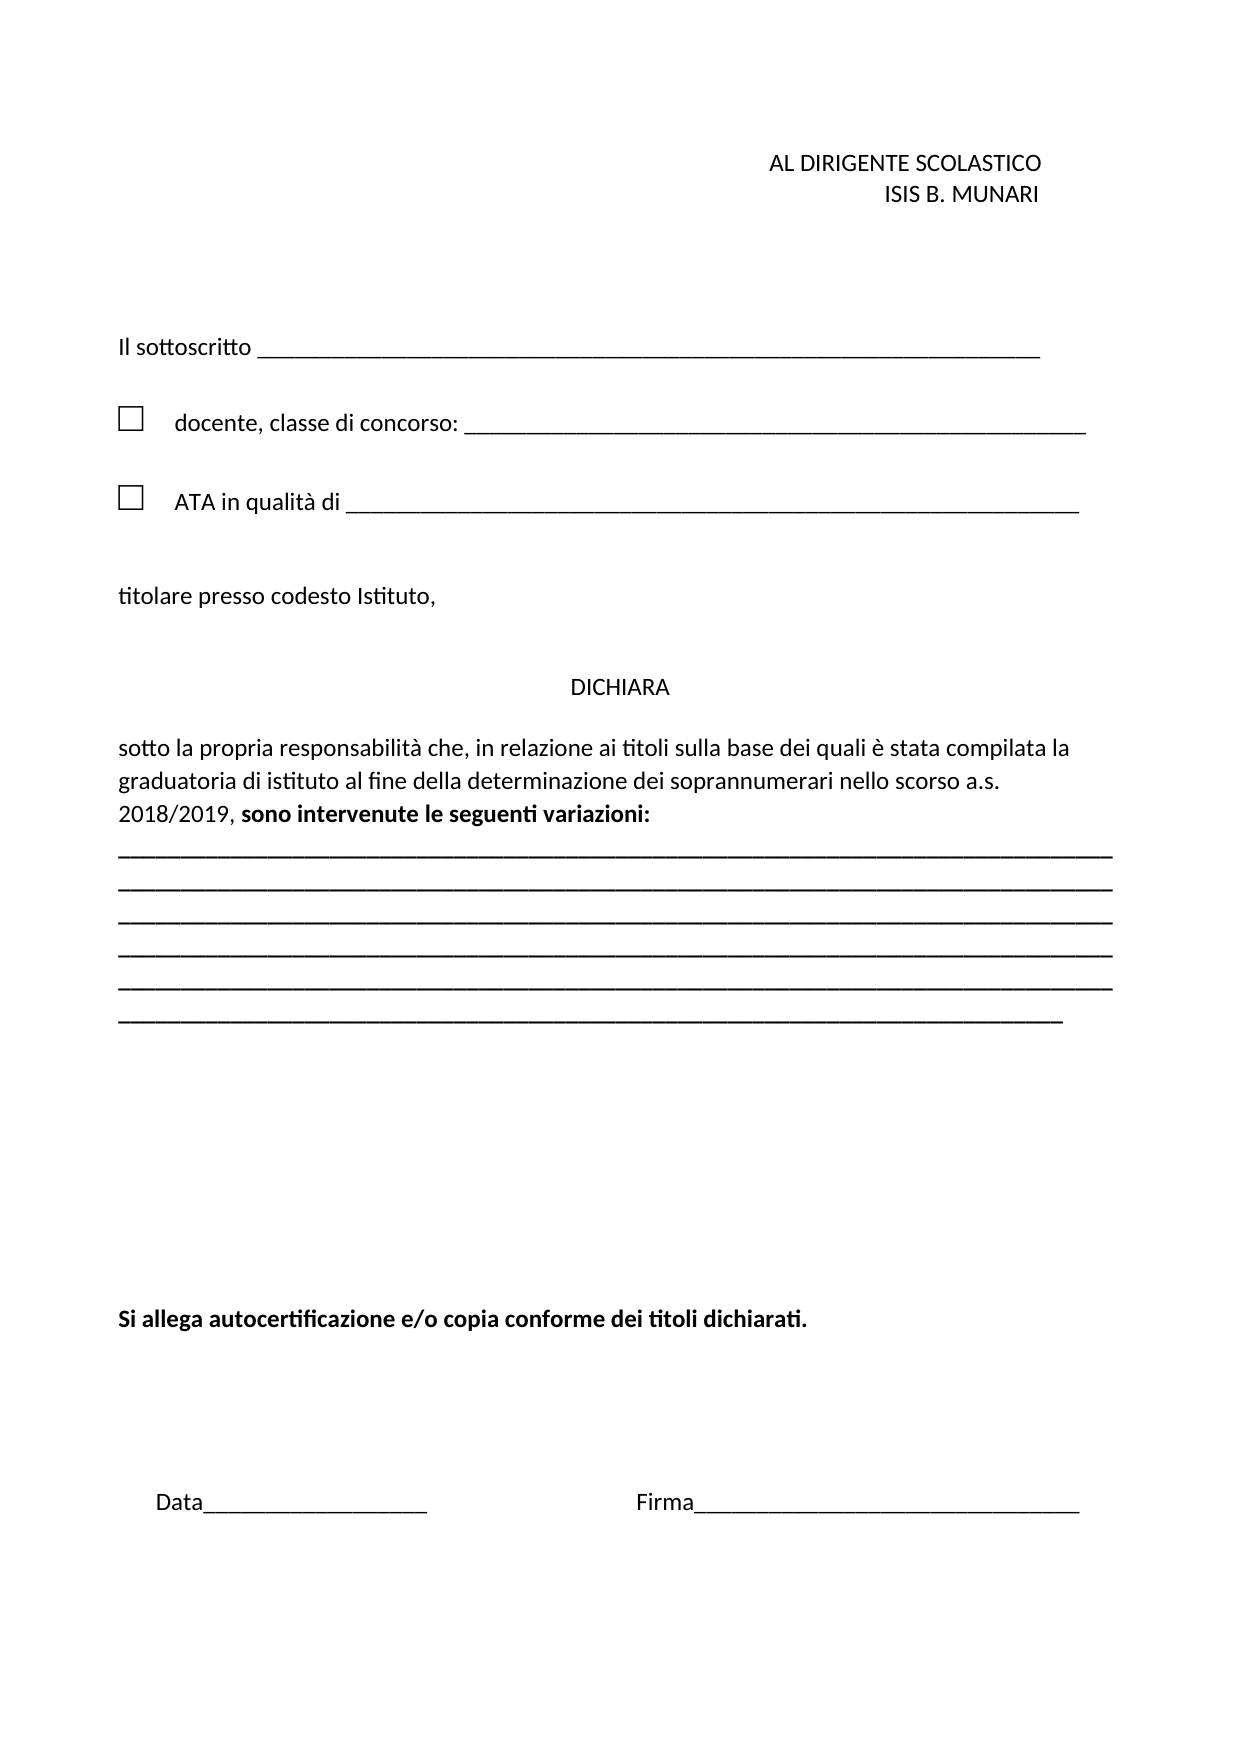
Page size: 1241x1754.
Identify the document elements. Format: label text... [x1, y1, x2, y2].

text titolare presso codesto Istituto, [118, 580, 1122, 610]
text AL DIRIGENTE SCOLASTICO [118, 148, 1122, 178]
text □ docente, classe di concorso: __________________________________________________ [118, 392, 1122, 440]
text sotto la propria responsabilità che, in relazione ai titoli sulla base dei quali è stata compilata la graduatoria di istituto al fine della determinazione dei soprannumerari nello scorso a.s. 2018/2019, sono intervenute le seguenti variazioni: ____________________________________________________________________________________________________________________________________________________________________________________________________________________________________________________________________________________________________________________________________________________________________________________________________________________________________________________________________________________________ [118, 732, 1122, 1026]
text Data__________________ Firma_______________________________ [156, 1486, 1122, 1517]
text DICHIARA [118, 671, 1122, 702]
text Si allega autocertificazione e/o copia conforme dei titoli dichiarati. [118, 1303, 1122, 1334]
text ISIS B. MUNARI [118, 178, 1122, 209]
text □ ATA in qualità di ___________________________________________________________ [118, 471, 1122, 519]
text Il sottoscritto _______________________________________________________________ [118, 331, 1122, 362]
